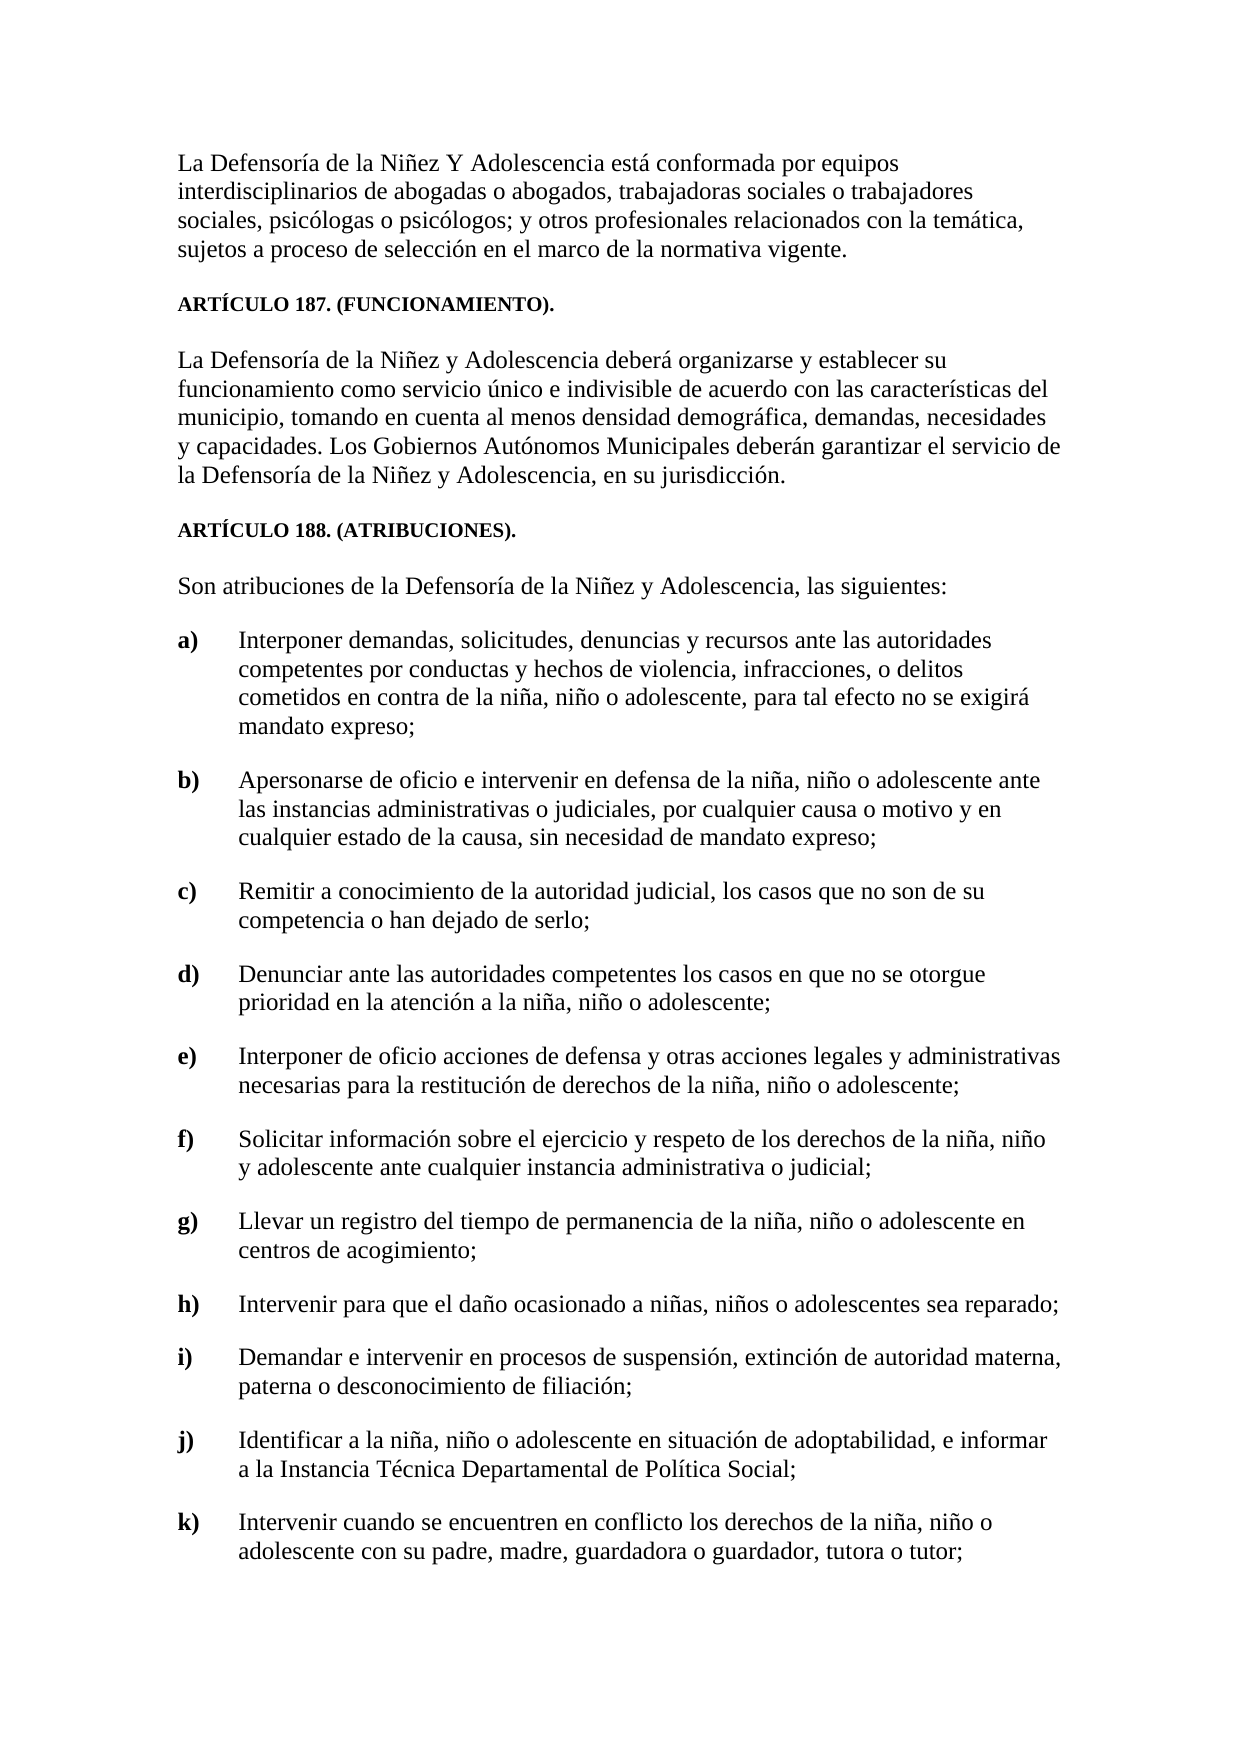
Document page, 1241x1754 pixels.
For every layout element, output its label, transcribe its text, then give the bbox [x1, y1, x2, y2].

table_cell Solicitar información sobre el ejercicio y respeto de los derechos de la niña, niño y adolescente ante cualquier instancia administrativa o judicial; [238, 1124, 1063, 1206]
table_cell e) [177, 1041, 238, 1124]
table_cell b) [177, 765, 238, 876]
table_cell k) [177, 1508, 238, 1590]
table_header a) [177, 625, 238, 765]
table_cell d) [177, 959, 238, 1041]
text ARTÍCULO 187. (FUNCIONAMIENTO). [177, 292, 1063, 316]
text Son atribuciones de la Defensoría de la Niñez y Adolescencia, las siguientes: [177, 571, 1063, 600]
table_cell j) [177, 1425, 238, 1507]
table_cell f) [177, 1124, 238, 1206]
table_cell Llevar un registro del tiempo de permanencia de la niña, niño o adolescente en centros de acogimiento; [238, 1206, 1063, 1289]
table_cell Demandar e intervenir en procesos de suspensión, extinción de autoridad materna, paterna o desconocimiento de filiación; [238, 1343, 1063, 1425]
table_cell Intervenir para que el daño ocasionado a niñas, niños o adolescentes sea reparado; [238, 1289, 1063, 1342]
text La Defensoría de la Niñez Y Adolescencia está conformada por equipos interdisciplinarios de abogadas o abogados, trabajadoras sociales o trabajadores sociales, psicólogas o psicólogos; y otros profesionales relacionados con la temática, sujetos a proceso de selección en el marco de la normativa vigente. [177, 148, 1063, 263]
table_cell Intervenir cuando se encuentren en conflicto los derechos de la niña, niño o adolescente con su padre, madre, guardadora o guardador, tutora o tutor; [238, 1508, 1063, 1590]
table_cell Remitir a conocimiento de la autoridad judicial, los casos que no son de su competencia o han dejado de serlo; [238, 876, 1063, 959]
table_cell Apersonarse de oficio e intervenir en defensa de la niña, niño o adolescente ante las instancias administrativas o judiciales, por cualquier causa o motivo y en cualquier estado de la causa, sin necesidad de mandato expreso; [238, 765, 1063, 876]
table_cell h) [177, 1289, 238, 1342]
table_cell i) [177, 1343, 238, 1425]
table_cell Interponer de oficio acciones de defensa y otras acciones legales y administrativas necesarias para la restitución de derechos de la niña, niño o adolescente; [238, 1041, 1063, 1124]
table_header Interponer demandas, solicitudes, denuncias y recursos ante las autoridades competentes por conductas y hechos de violencia, infracciones, o delitos cometidos en contra de la niña, niño o adolescente, para tal efecto no se exigirá mandato expreso; [238, 625, 1063, 765]
table_cell Denunciar ante las autoridades competentes los casos en que no se otorgue prioridad en la atención a la niña, niño o adolescente; [238, 959, 1063, 1041]
table_cell c) [177, 876, 238, 959]
table_cell g) [177, 1206, 238, 1289]
text ARTÍCULO 188. (ATRIBUCIONES). [177, 518, 1063, 542]
table_cell Identificar a la niña, niño o adolescente en situación de adoptabilidad, e informar a la Instancia Técnica Departamental de Política Social; [238, 1425, 1063, 1507]
text La Defensoría de la Niñez y Adolescencia deberá organizarse y establecer su funcionamiento como servicio único e indivisible de acuerdo con las características del municipio, tomando en cuenta al menos densidad demográfica, demandas, necesidades y capacidades. Los Gobiernos Autónomos Municipales deberán garantizar el servicio de la Defensoría de la Niñez y Adolescencia, en su jurisdicción. [177, 345, 1063, 489]
